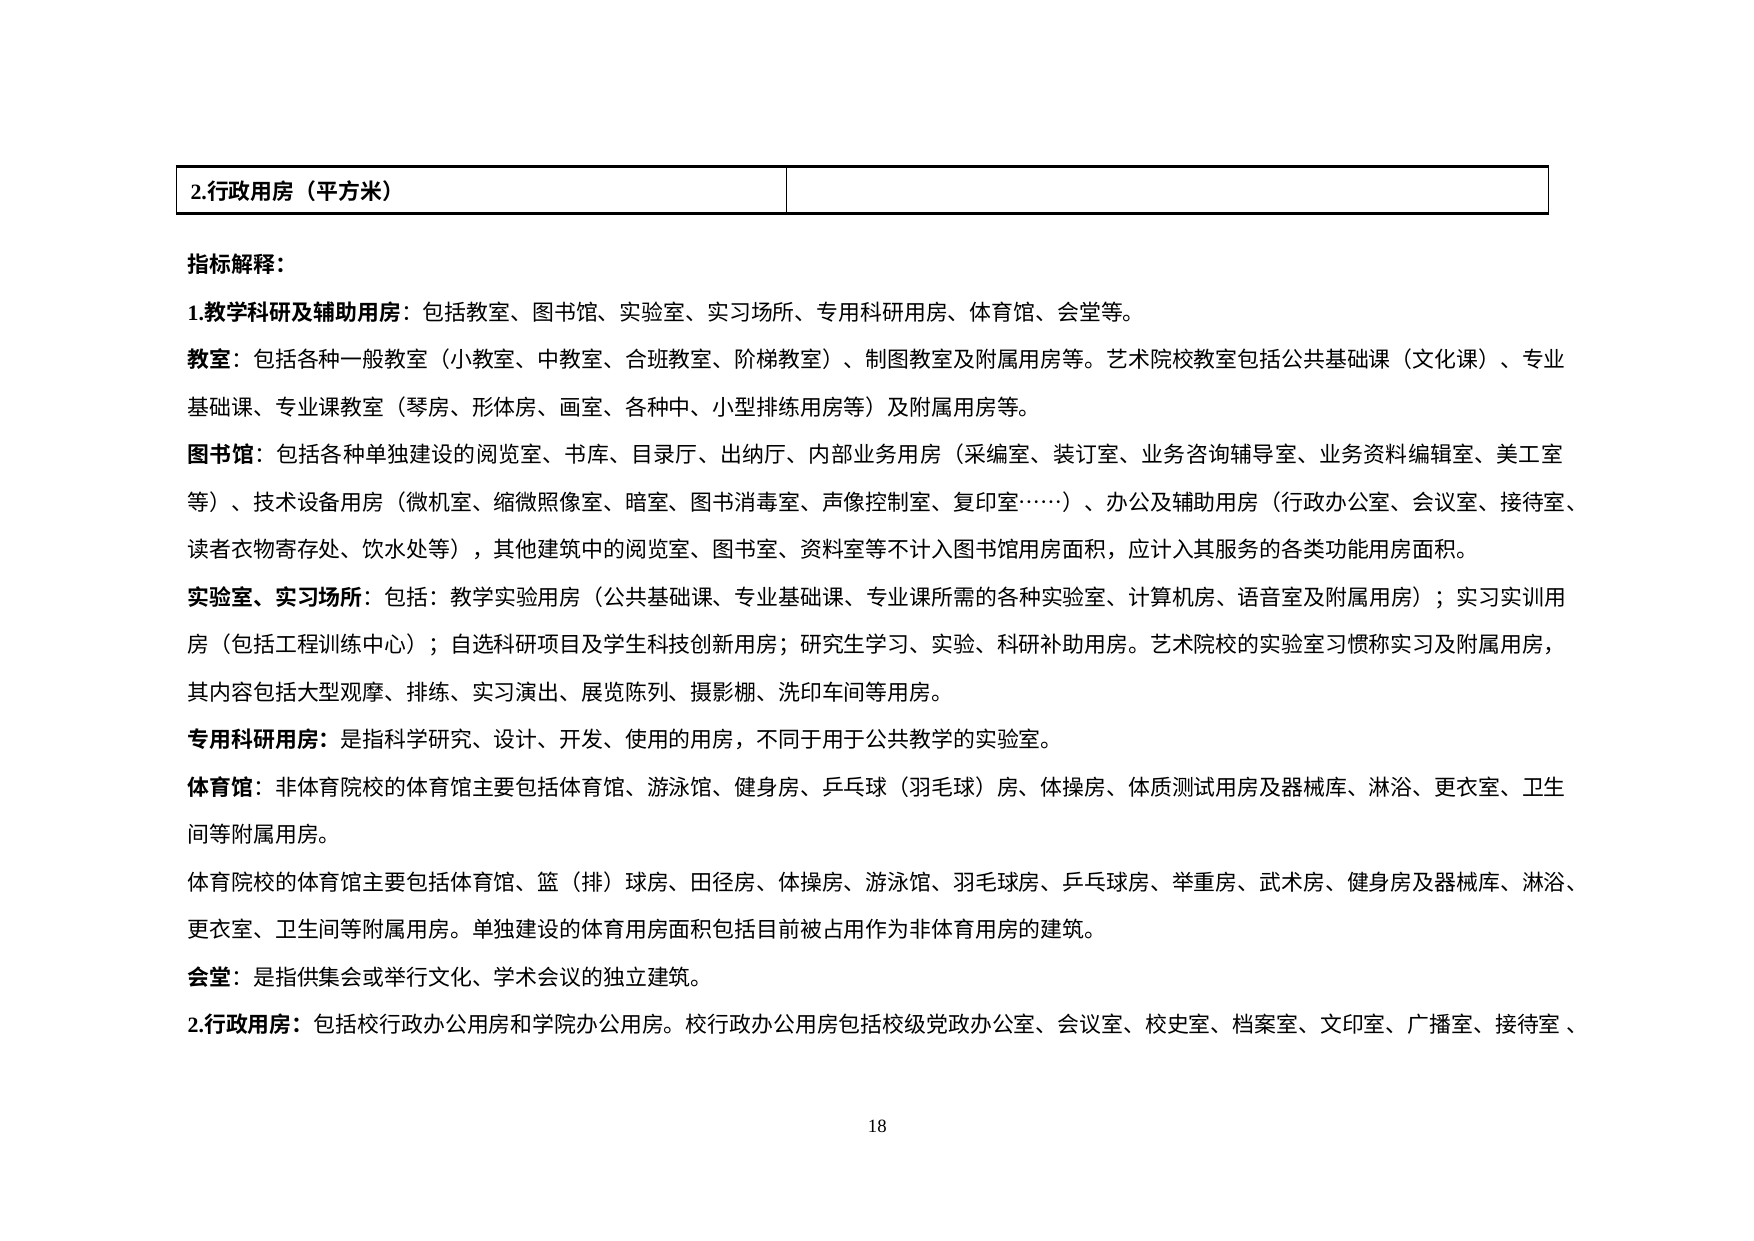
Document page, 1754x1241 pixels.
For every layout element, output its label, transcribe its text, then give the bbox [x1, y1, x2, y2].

text 教室：包括各种一般教室（小教室、中教室、合班教室、阶梯教室）、制图教室及附属用房等。艺术院校教室包括公共基础课（文化课）、专业基础课、专业课教室（琴房、形体房、画室、各种中、小型排练用房等）及附属用房等。 [187, 342, 1566, 422]
text 体育院校的体育馆主要包括体育馆、篮（排）球房、田径房、体操房、游泳馆、羽毛球房、乒乓球房、举重房、武术房、健身房及器械库、淋浴、更衣室、卫生间等附属用房。单独建设的体育用房面积包括目前被占用作为非体育用房的建筑。 [187, 865, 1566, 944]
text 图书馆：包括各种单独建设的阅览室、书库、目录厅、出纳厅、内部业务用房（采编室、装订室、业务咨询辅导室、业务资料编辑室、美工室等）、技术设备用房（微机室、缩微照像室、暗室、图书消毒室、声像控制室、复印室……）、办公及辅助用房（行政办公室、会议室、接待室、读者衣物寄存处、饮水处等），其他建筑中的阅览室、图书室、资料室等不计入图书馆用房面积，应计入其服务的各类功能用房面积。 [187, 437, 1566, 564]
text 实验室、实习场所：包括：教学实验用房（公共基础课、专业基础课、专业课所需的各种实验室、计算机房、语音室及附属用房）；实习实训用房（包括工程训练中心）；自选科研项目及学生科技创新用房；研究生学习、实验、科研补助用房。艺术院校的实验室习惯称实习及附属用房，其内容包括大型观摩、排练、实习演出、展览陈列、摄影棚、洗印车间等用房。 [187, 580, 1566, 707]
text 指标解释： [187, 247, 1566, 279]
table_cell [787, 168, 1548, 212]
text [187, 1007, 1566, 1039]
text 会堂：是指供集会或举行文化、学术会议的独立建筑。 [187, 960, 1566, 992]
text 专用科研用房：是指科学研究、设计、开发、使用的用房，不同于用于公共教学的实验室。 [187, 722, 1566, 754]
text 体育馆：非体育院校的体育馆主要包括体育馆、游泳馆、健身房、乒乓球（羽毛球）房、体操房、体质测试用房及器械库、淋浴、更衣室、卫生间等附属用房。 [187, 770, 1566, 849]
table_cell 2.行政用房（平方米） [177, 168, 786, 212]
text 1.教学科研及辅助用房：包括教室、图书馆、实验室、实习场所、专用科研用房、体育馆、会堂等。 [187, 295, 1566, 327]
